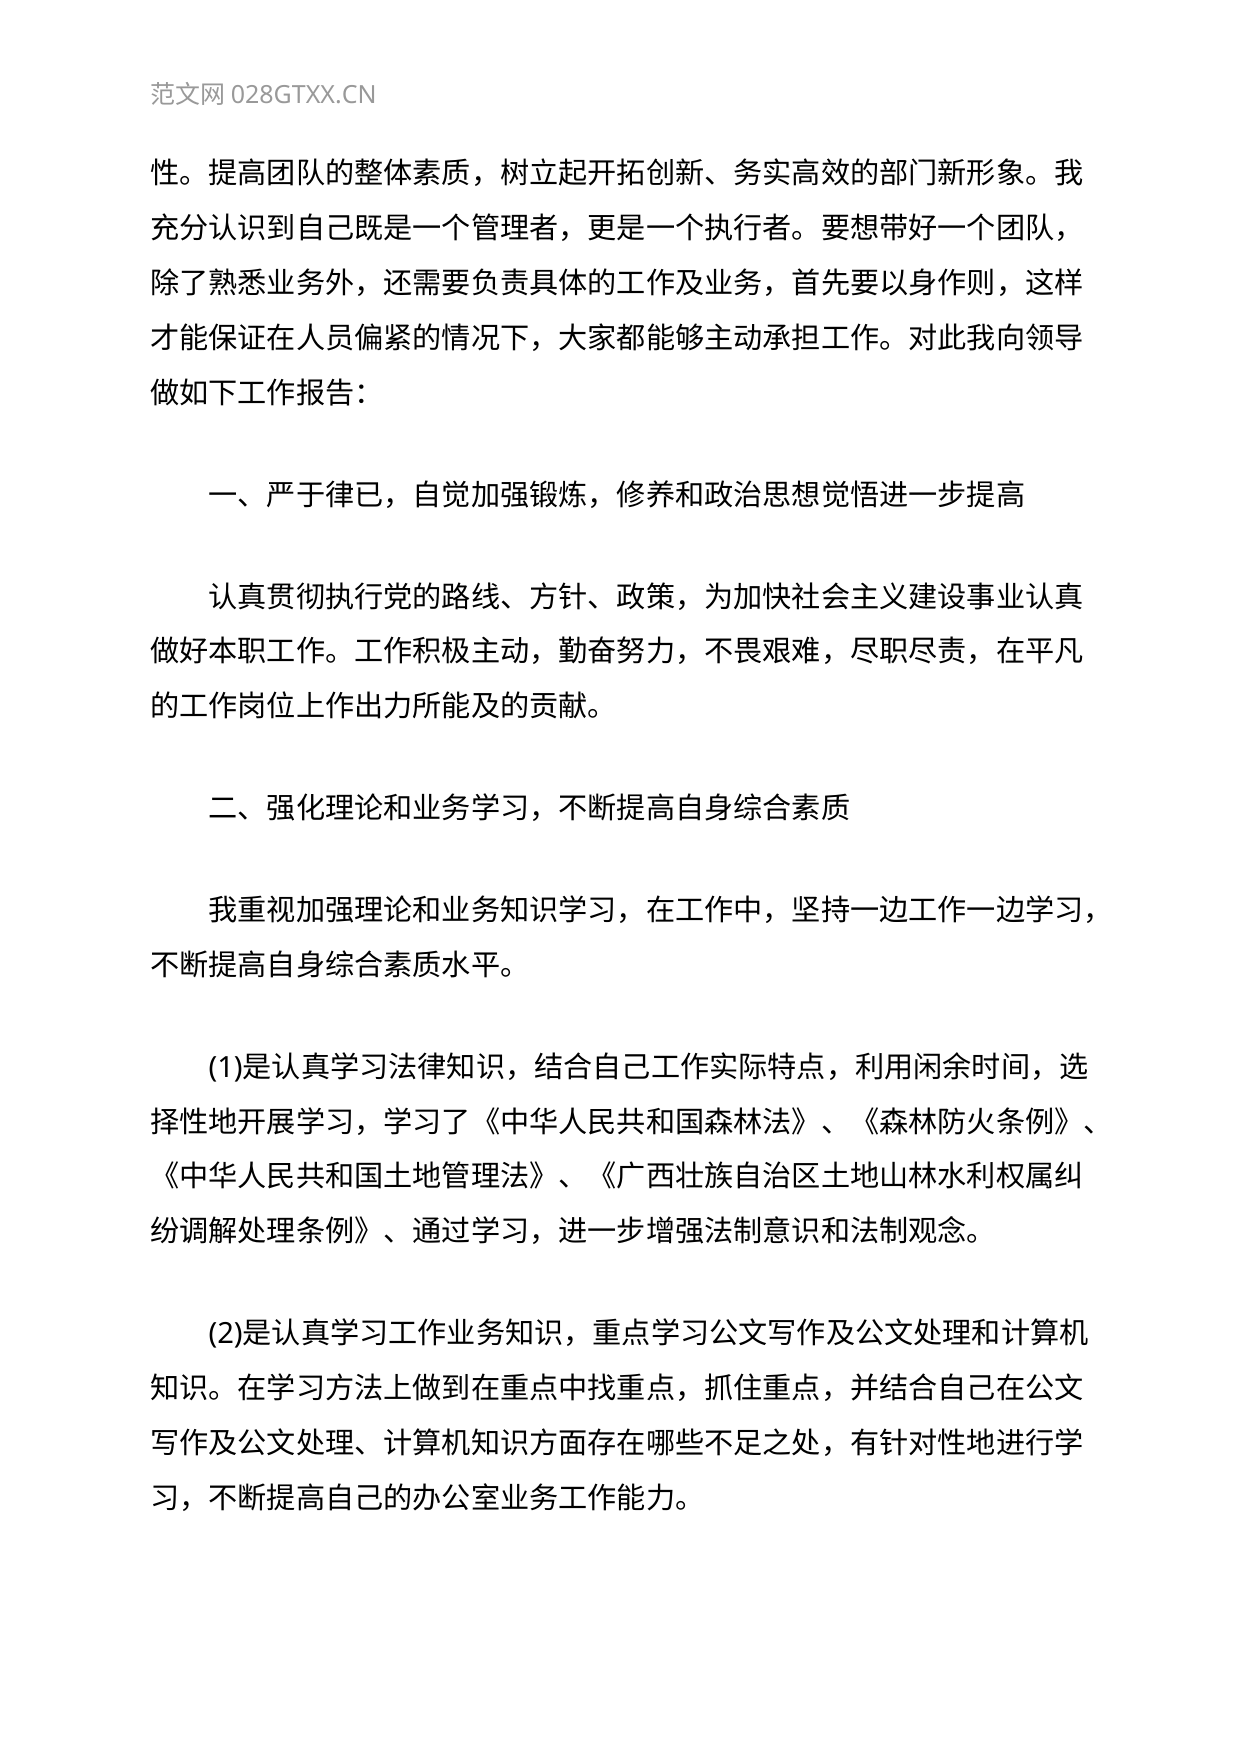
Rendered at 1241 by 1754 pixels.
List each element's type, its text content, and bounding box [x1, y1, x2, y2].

text 我重视加强理论和业务知识学习，在工作中，坚持一边工作一边学习，不断提高自身综合素质水平。 [150, 886, 1090, 984]
text (2)是认真学习工作业务知识，重点学习公文写作及公文处理和计算机知识。在学习方法上做到在重点中找重点，抓住重点，并结合自己在公文写作及公文处理、计算机知识方面存在哪些不足之处，有针对性地进行学习，不断提高自己的办公室业务工作能力。 [150, 1310, 1090, 1517]
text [150, 150, 1090, 412]
text (1)是认真学习法律知识，结合自己工作实际特点，利用闲余时间，选择性地开展学习，学习了《中华人民共和国森林法》、《森林防火条例》、《中华人民共和国土地管理法》、《广西壮族自治区土地山林水利权属纠纷调解处理条例》、通过学习，进一步增强法制意识和法制观念。 [150, 1043, 1090, 1250]
text 认真贯彻执行党的路线、方针、政策，为加快社会主义建设事业认真做好本职工作。工作积极主动，勤奋努力，不畏艰难，尽职尽责，在平凡的工作岗位上作出力所能及的贡献。 [150, 573, 1090, 725]
text 二、强化理论和业务学习，不断提高自身综合素质 [150, 785, 1090, 827]
text 一、严于律已，自觉加强锻炼，修养和政治思想觉悟进一步提高 [150, 471, 1090, 514]
